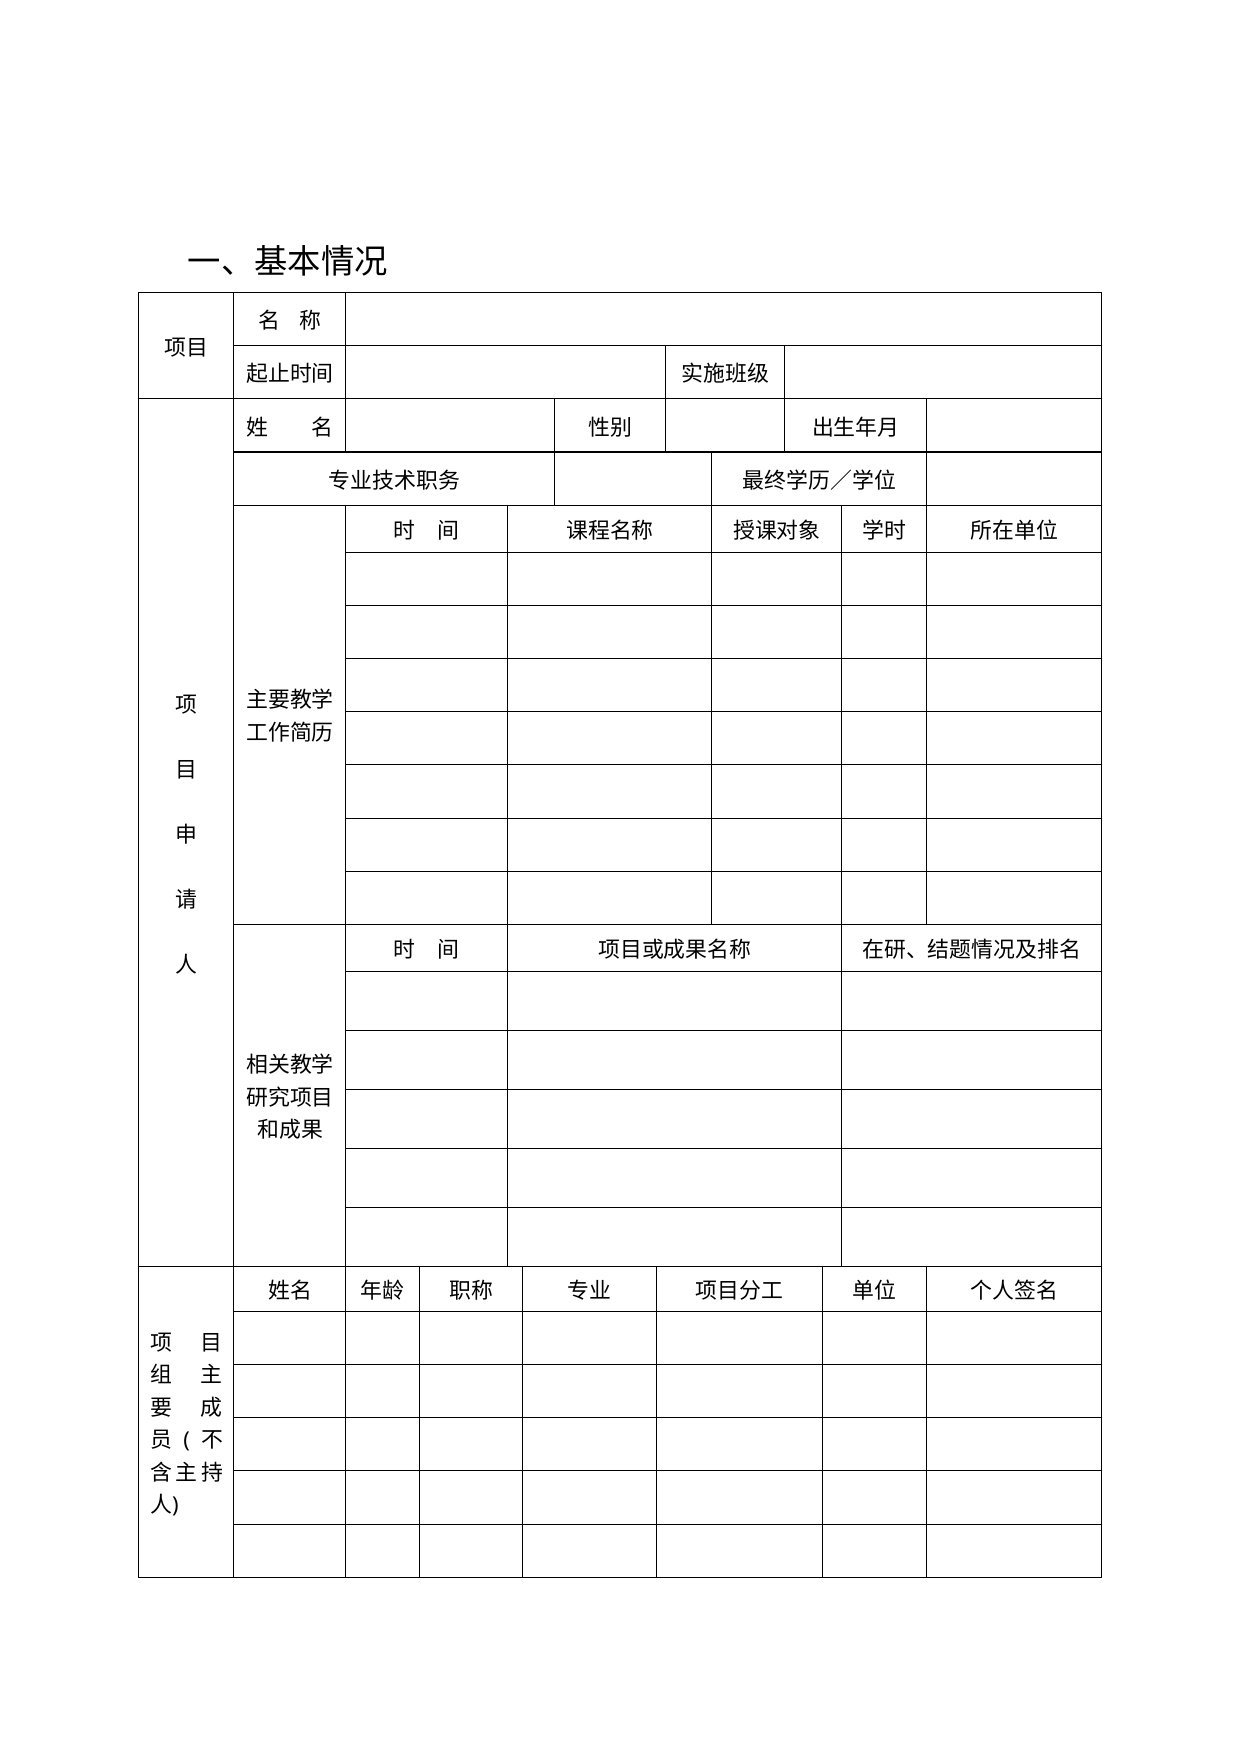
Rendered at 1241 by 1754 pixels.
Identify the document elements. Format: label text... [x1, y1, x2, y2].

table_cell 时 间 [346, 506, 507, 552]
table_cell [842, 1208, 1101, 1266]
table_cell [712, 819, 841, 871]
table_cell [927, 659, 1101, 711]
table_header 项目 [139, 293, 233, 398]
table_cell [927, 553, 1101, 605]
table_header [346, 293, 1101, 345]
table_cell [346, 1365, 419, 1417]
table_cell [346, 1149, 507, 1207]
table_cell [346, 606, 507, 658]
table_cell [420, 1418, 522, 1470]
table_cell [346, 346, 665, 398]
table_cell [927, 1365, 1101, 1417]
text 一、基本情况 [187, 227, 1053, 292]
table_cell [927, 1471, 1101, 1523]
table_cell [927, 453, 1101, 504]
table_cell [346, 1031, 507, 1089]
table_cell [927, 1418, 1101, 1470]
table_cell [234, 1418, 345, 1470]
table_cell [927, 819, 1101, 871]
table_cell [927, 712, 1101, 764]
table_cell [508, 712, 711, 764]
table_cell [842, 659, 926, 711]
table_cell [420, 1471, 522, 1523]
table_cell [823, 1525, 926, 1577]
table_cell [346, 1312, 419, 1364]
table_cell [842, 765, 926, 817]
table_cell [508, 765, 711, 817]
table_cell [785, 346, 1101, 398]
table_cell [842, 872, 926, 924]
table_header 名 称 [234, 293, 345, 345]
table_cell [508, 1149, 841, 1207]
table_cell [657, 1525, 822, 1577]
table_cell 出生年月 [785, 399, 926, 451]
table_cell 时 间 [346, 925, 507, 971]
table_cell 学时 [842, 506, 926, 552]
table_cell [346, 819, 507, 871]
table_cell [927, 1312, 1101, 1364]
table_cell 单位 [823, 1267, 926, 1311]
table_cell 课程名称 [508, 506, 711, 552]
table_cell [555, 453, 711, 504]
table_cell [346, 1471, 419, 1523]
table_cell [508, 606, 711, 658]
table_cell [657, 1418, 822, 1470]
table_cell 相关教学研究项目和成果 [234, 925, 345, 1266]
table_cell 性别 [555, 399, 665, 451]
table_cell [712, 712, 841, 764]
table_cell [823, 1418, 926, 1470]
table_cell 项目分工 [657, 1267, 822, 1311]
table_cell 年龄 [346, 1267, 419, 1311]
table_cell [420, 1525, 522, 1577]
table_cell 职称 [420, 1267, 522, 1311]
table_cell [508, 872, 711, 924]
table_cell [927, 872, 1101, 924]
table_cell [234, 1365, 345, 1417]
table_cell [346, 1525, 419, 1577]
table_cell [666, 399, 784, 451]
table_cell [842, 972, 1101, 1030]
table_cell [712, 765, 841, 817]
table_cell [508, 1031, 841, 1089]
table_cell [842, 553, 926, 605]
table_cell 专业 [523, 1267, 656, 1311]
table_cell [523, 1418, 656, 1470]
table_cell [346, 399, 554, 451]
table_cell 专业技术职务 [234, 453, 554, 504]
table_cell 个人签名 [927, 1267, 1101, 1311]
table_cell [927, 399, 1101, 451]
table_cell 最终学历／学位 [712, 453, 926, 504]
table_cell [657, 1312, 822, 1364]
table_cell [712, 659, 841, 711]
table_cell [842, 606, 926, 658]
table_cell 项 目 组 主 要 成 员(不 含主持 人) [139, 1267, 233, 1577]
table_cell 姓名 [234, 1267, 345, 1311]
table_cell 实施班级 [666, 346, 784, 398]
table_cell [508, 1208, 841, 1266]
table_cell [927, 765, 1101, 817]
table_cell [508, 819, 711, 871]
table_cell [234, 1471, 345, 1523]
table_cell 在研、结题情况及排名 [842, 925, 1101, 971]
table_cell [712, 606, 841, 658]
table_cell [346, 872, 507, 924]
table_cell [823, 1365, 926, 1417]
table_cell [712, 872, 841, 924]
table_cell [346, 1418, 419, 1470]
table_cell 项 目 申 请 人 [139, 399, 233, 1266]
table_cell [508, 659, 711, 711]
table_cell [842, 712, 926, 764]
table_cell [657, 1471, 822, 1523]
table_cell 姓 名 [234, 399, 345, 451]
table_cell [842, 1149, 1101, 1207]
table_cell [508, 972, 841, 1030]
table_cell [508, 553, 711, 605]
table_cell [927, 606, 1101, 658]
table_cell [523, 1525, 656, 1577]
table_cell [523, 1471, 656, 1523]
table_cell [657, 1365, 822, 1417]
table_cell [823, 1312, 926, 1364]
table_cell [523, 1365, 656, 1417]
table_cell [346, 712, 507, 764]
table_cell 授课对象 [712, 506, 841, 552]
table_cell [346, 659, 507, 711]
table_cell 所在单位 [927, 506, 1101, 552]
table_cell [234, 1312, 345, 1364]
table_cell [346, 972, 507, 1030]
table_cell 主要教学工作简历 [234, 506, 345, 924]
table_cell [842, 819, 926, 871]
table_cell [346, 553, 507, 605]
table_cell [346, 765, 507, 817]
table_cell [927, 1525, 1101, 1577]
table_cell 项目或成果名称 [508, 925, 841, 971]
table_cell [712, 553, 841, 605]
table_cell [346, 1208, 507, 1266]
table_cell [234, 1525, 345, 1577]
table_cell [346, 1090, 507, 1148]
table_cell [842, 1031, 1101, 1089]
table_cell [823, 1471, 926, 1523]
table_cell 起止时间 [234, 346, 345, 398]
table_cell [842, 1090, 1101, 1148]
table_cell [420, 1312, 522, 1364]
table_cell [420, 1365, 522, 1417]
table_cell [523, 1312, 656, 1364]
table_cell [508, 1090, 841, 1148]
